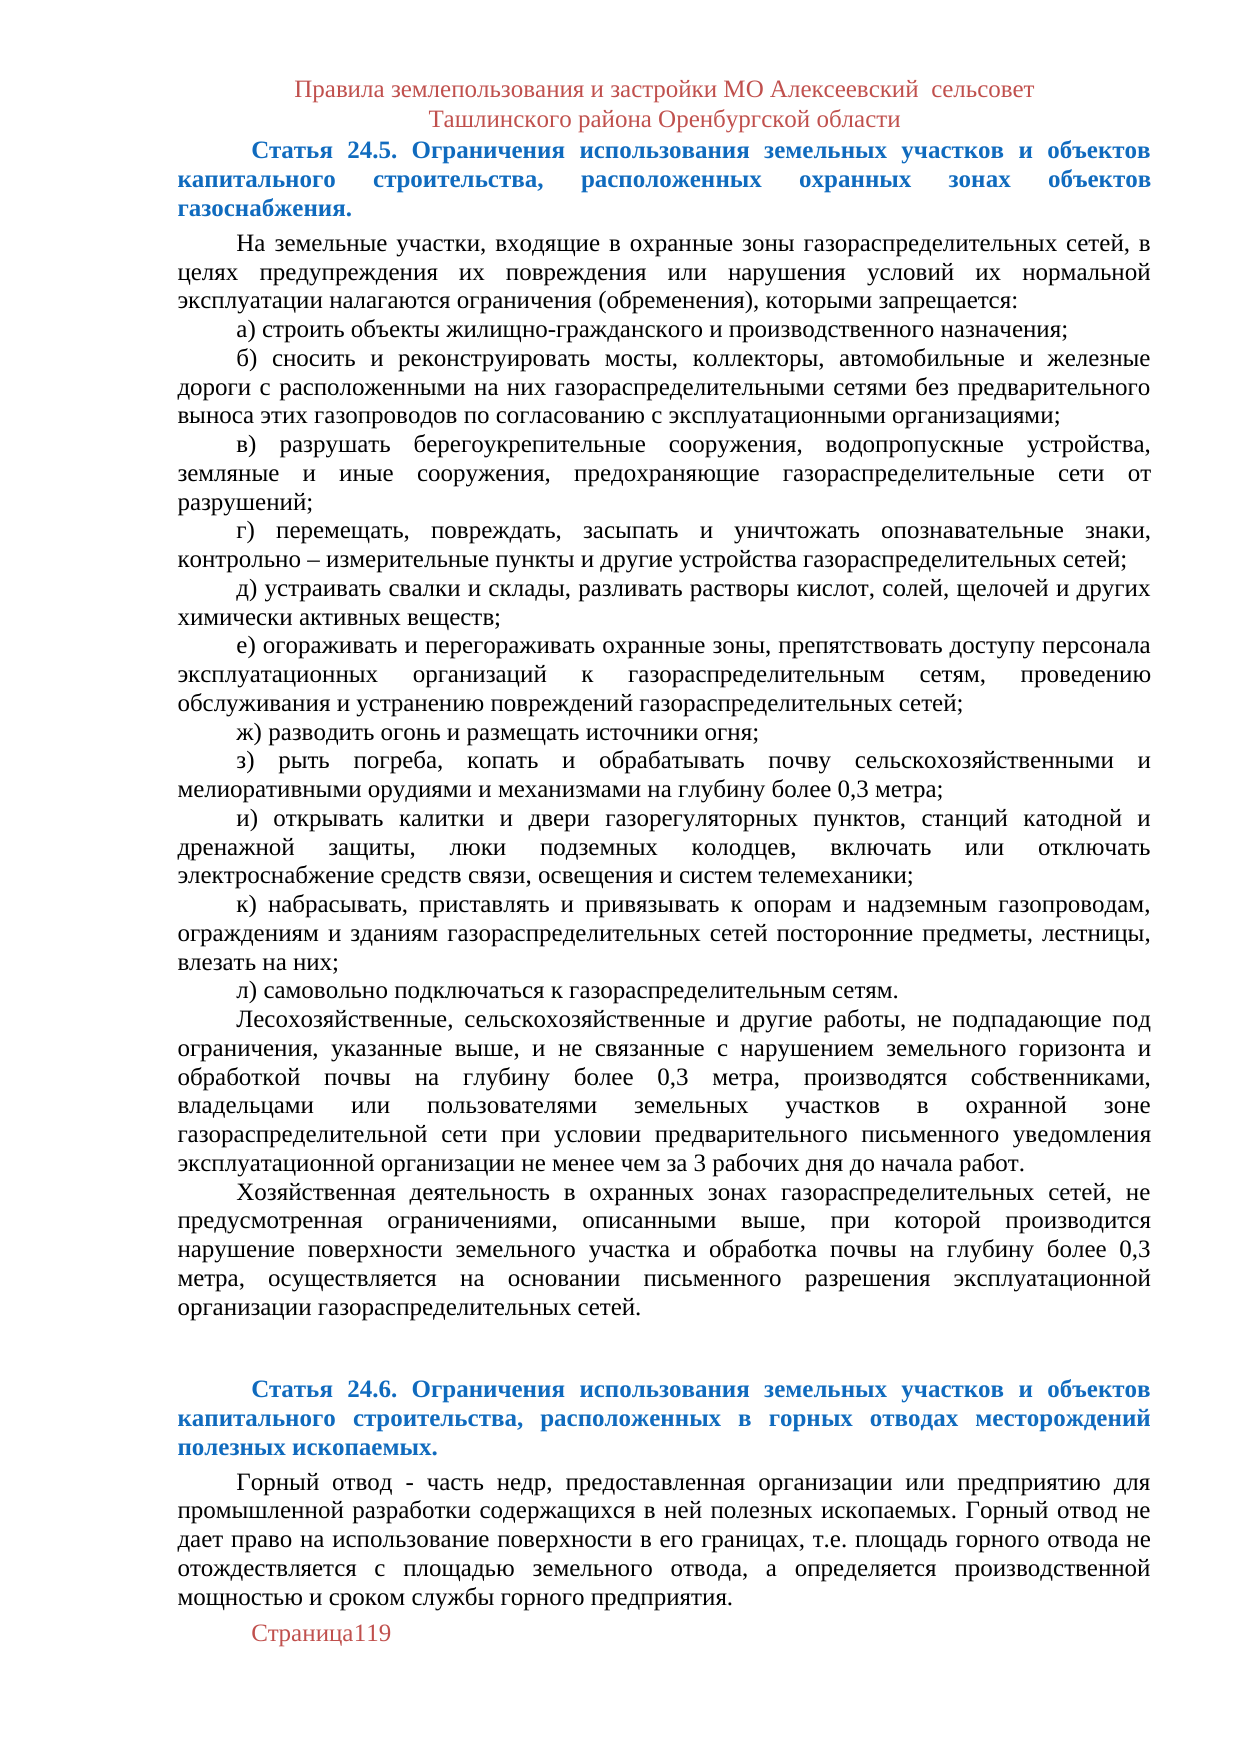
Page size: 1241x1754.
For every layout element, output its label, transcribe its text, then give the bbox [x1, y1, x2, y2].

text Горный отвод - часть недр, предоставленная организации или предприятию для промышленной разработки содержащихся в ней полезных ископаемых. Горный отвод не дает право на использование поверхности в его границах, т.е. площадь горного отвода не отождествляется с площадью земельного отвода, а определяется производственной мощностью и сроком службы горного предприятия. [177, 1467, 1152, 1610]
text б) сносить и реконструировать мосты, коллекторы, автомобильные и железные дороги с расположенными на них газораспределительными сетями без предварительного выноса этих газопроводов по согласованию с эксплуатационными организациями; [177, 343, 1152, 429]
text а) строить объекты жилищно-гражданского и производственного назначения; [177, 314, 1152, 343]
text г) перемещать, повреждать, засыпать и уничтожать опознавательные знаки, контрольно – измерительные пункты и другие устройства газораспределительных сетей; [177, 515, 1152, 573]
text е) огораживать и перегораживать охранные зоны, препятствовать доступу персонала эксплуатационных организаций к газораспределительным сетям, проведению обслуживания и устранению повреждений газораспределительных сетей; [177, 630, 1152, 717]
text Лесохозяйственные, сельскохозяйственные и другие работы, не подпадающие под ограничения, указанные выше, и не связанные с нарушением земельного горизонта и обработкой почвы на глубину более 0,3 метра, производятся собственниками, владельцами или пользователями земельных участков в охранной зоне газораспределительной сети при условии предварительного письменного уведомления эксплуатационной организации не менее чем за 3 рабочих дня до начала работ. [177, 1004, 1152, 1177]
text ж) разводить огонь и размещать источники огня; [177, 717, 1152, 745]
text На земельные участки, входящие в охранные зоны газораспределительных сетей, в целях предупреждения их повреждения или нарушения условий их нормальной эксплуатации налагаются ограничения (обременения), которыми запрещается: [177, 228, 1152, 314]
text з) рыть погреба, копать и обрабатывать почву сельскохозяйственными и мелиоративными орудиями и механизмами на глубину более 0,3 метра; [177, 745, 1152, 803]
text к) набрасывать, приставлять и привязывать к опорам и надземным газопроводам, ограждениям и зданиям газораспределительных сетей посторонние предметы, лестницы, влезать на них; [177, 889, 1152, 975]
text Статья 24.6. Ограничения использования земельных участков и объектов капитального строительства, расположенных в горных отводах месторождений полезных ископаемых. [177, 1374, 1152, 1460]
text в) разрушать берегоукрепительные сооружения, водопропускные устройства, земляные и иные сооружения, предохраняющие газораспределительные сети от разрушений; [177, 429, 1152, 515]
text Хозяйственная деятельность в охранных зонах газораспределительных сетей, не предусмотренная ограничениями, описанными выше, при которой производится нарушение поверхности земельного участка и обработка почвы на глубину более 0,3 метра, осуществляется на основании письменного разрешения эксплуатационной организации газораспределительных сетей. [177, 1177, 1152, 1320]
text л) самовольно подключаться к газораспределительным сетям. [177, 975, 1152, 1004]
text Статья 24.5. Ограничения использования земельных участков и объектов капитального строительства, расположенных охранных зонах объектов газоснабжения. [177, 135, 1152, 222]
text и) открывать калитки и двери газорегуляторных пунктов, станций катодной и дренажной защиты, люки подземных колодцев, включать или отключать электроснабжение средств связи, освещения и систем телемеханики; [177, 803, 1152, 889]
text д) устраивать свалки и склады, разливать растворы кислот, солей, щелочей и других химически активных веществ; [177, 573, 1152, 630]
